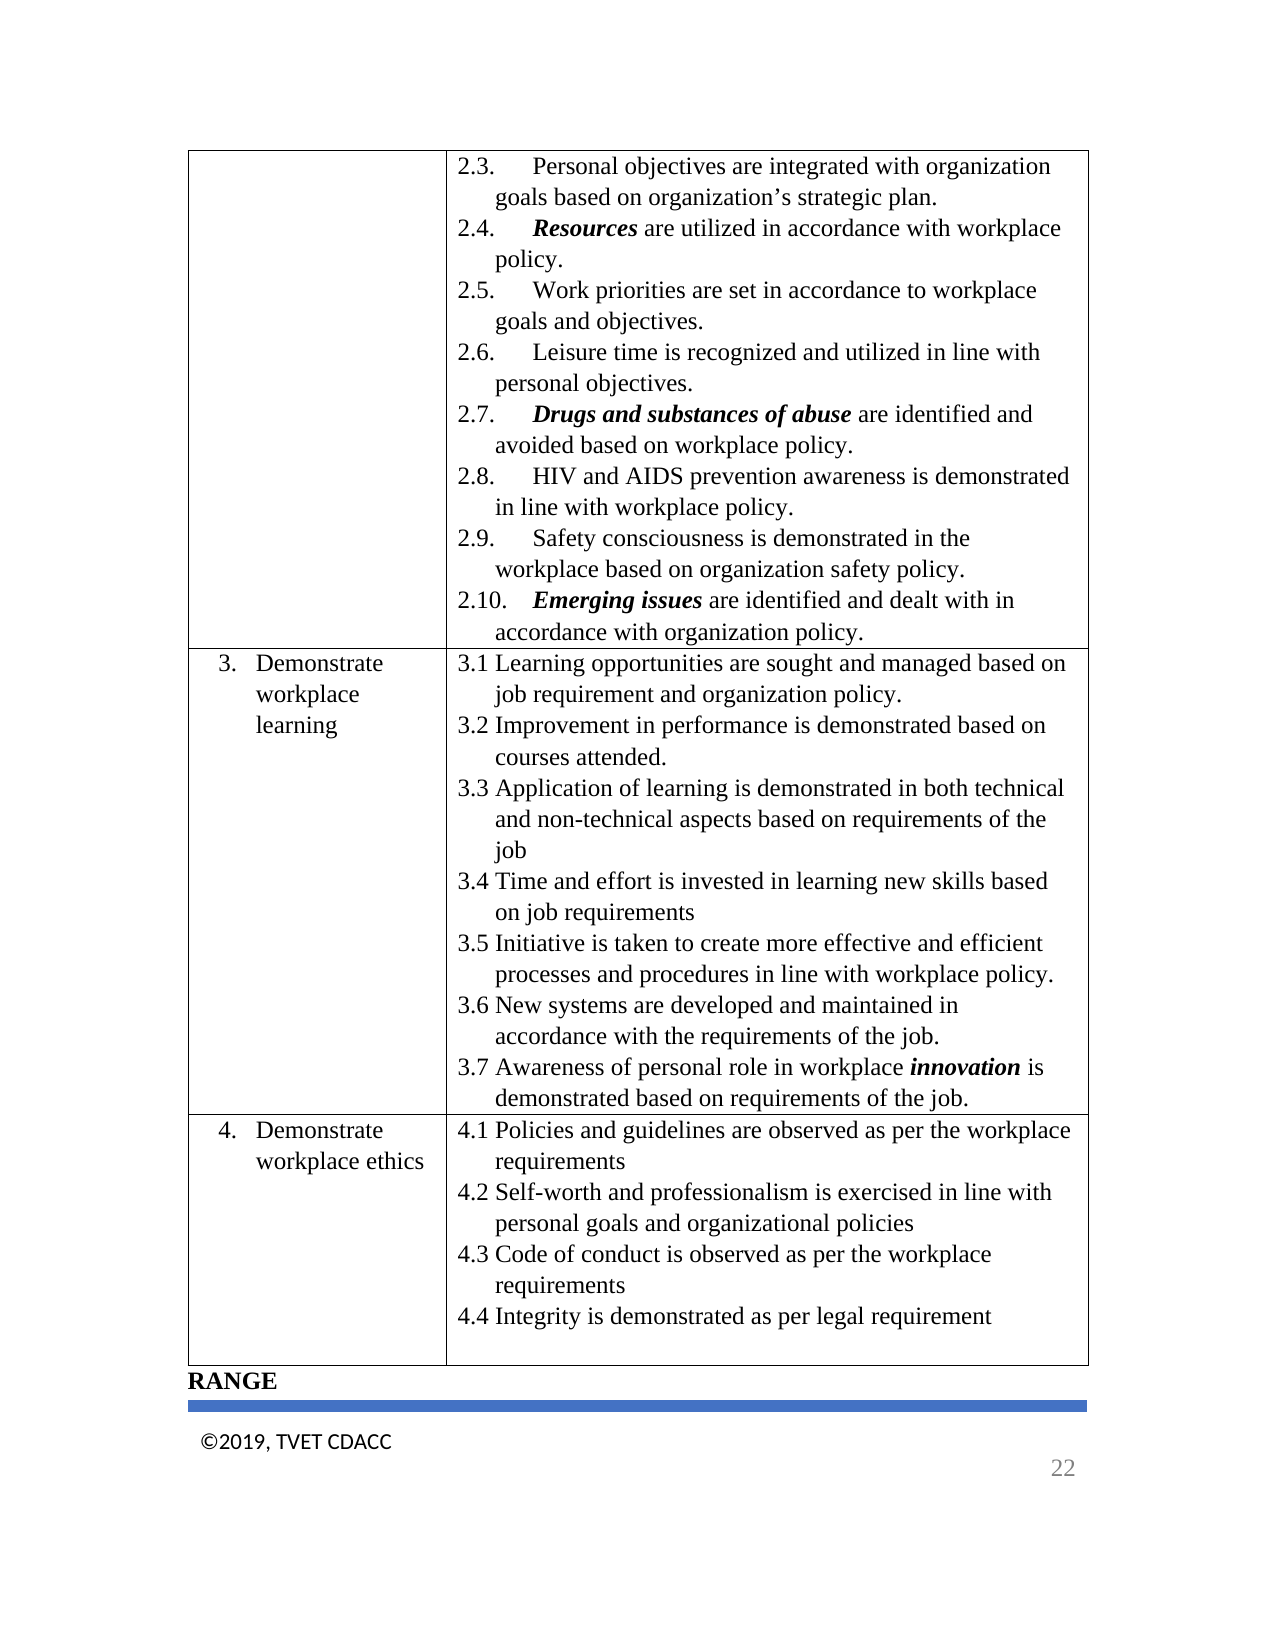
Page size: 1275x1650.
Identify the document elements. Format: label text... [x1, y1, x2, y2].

table_cell Demonstrate workplace learning [189, 649, 446, 1114]
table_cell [189, 151, 446, 647]
table_cell Policies and guidelines are observed as per the workplace requirements Self-worth and professionalism is exercised in line with personal goals and organizational policies Code of conduct is observed as per the workplace requirements Integrity is demonstrated as per legal requirement [447, 1115, 1088, 1365]
table_cell Demonstrate workplace ethics [189, 1115, 446, 1365]
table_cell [447, 151, 1088, 647]
text RANGE [187, 1366, 1087, 1395]
table_cell Learning opportunities are sought and managed based on job requirement and organization policy. Improvement in performance is demonstrated based on courses attended. Application of learning is demonstrated in both technical and non-technical aspects based on requirements of the job Time and effort is invested in learning new skills based on job requirements Initiative is taken to create more effective and efficient processes and procedures in line with workplace policy. New systems are developed and maintained in accordance with the requirements of the job. Awareness of personal role in workplace innovation is demonstrated based on requirements of the job. [447, 649, 1088, 1114]
